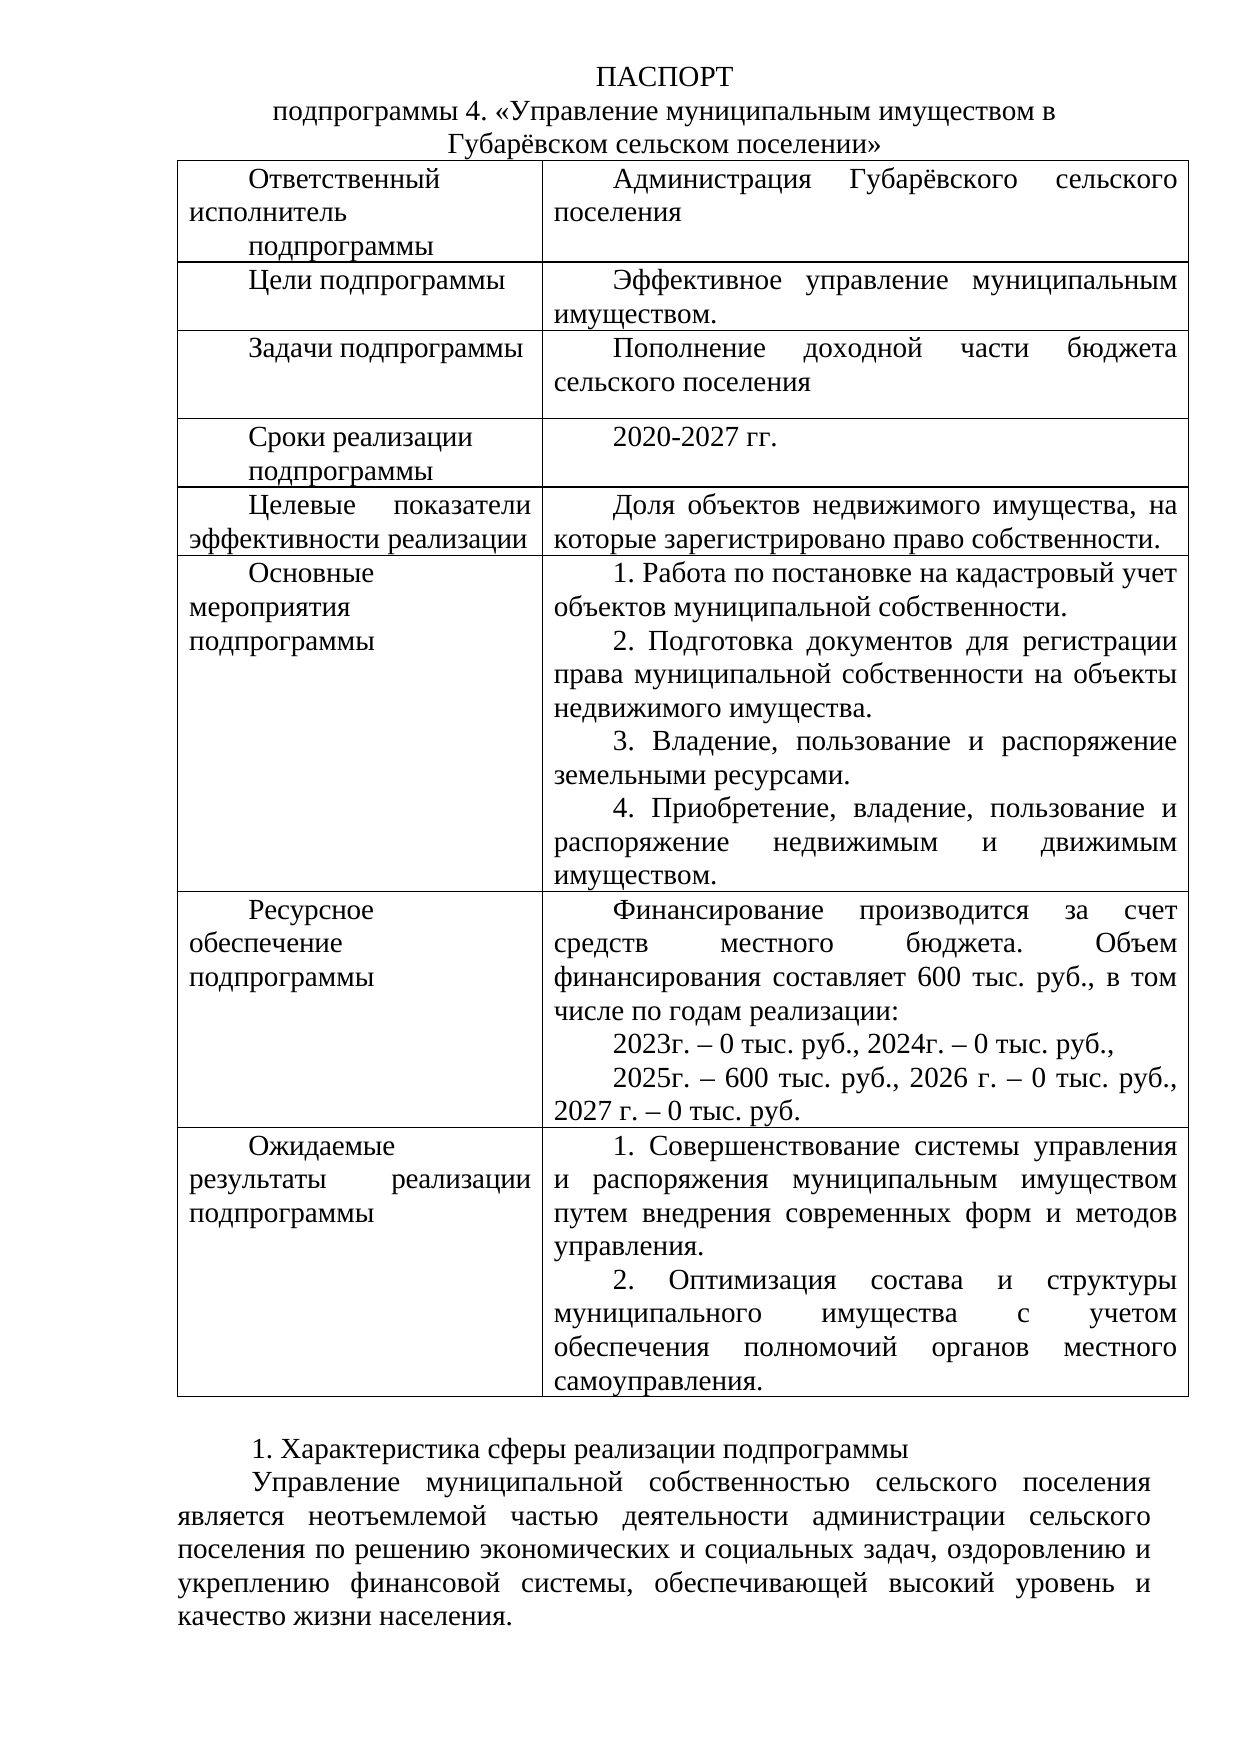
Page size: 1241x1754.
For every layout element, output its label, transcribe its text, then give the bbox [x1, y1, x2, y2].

table_cell Ожидаемые результаты реализации подпрограммы [178, 1128, 542, 1396]
table_header Администрация Губарёвского сельского поселения [543, 161, 1188, 261]
table_cell 2020-2027 гг. [543, 419, 1188, 486]
table_cell Финансирование производится за счет средств местного бюджета. Объем финансирования составляет 600 тыс. руб., в том числе по годам реализации: 2023г. – 0 тыс. руб., 2024г. – 0 тыс. руб., 2025г. – 600 тыс. руб., 2026 г. – 0 тыс. руб., 2027 г. – 0 тыс. руб. [543, 892, 1188, 1127]
table_cell Основные мероприятия подпрограммы [178, 556, 542, 891]
table_cell Ресурсное обеспечение подпрограммы [178, 892, 542, 1127]
text ПАСПОРТ [177, 59, 1152, 93]
text Управление муниципальной собственностью сельского поселения является неотъемлемой частью деятельности администрации сельского поселения по решению экономических и социальных задач, оздоровлению и укреплению финансовой системы, обеспечивающей высокий уровень и качество жизни населения. [177, 1464, 1152, 1632]
table_cell Целевые показатели эффективности реализации [178, 488, 542, 554]
table_cell Сроки реализации подпрограммы [178, 419, 542, 486]
text 1. Характеристика сферы реализации подпрограммы [177, 1431, 1152, 1464]
table_cell Доля объектов недвижимого имущества, на которые зарегистрировано право собственности. [543, 488, 1188, 554]
table_cell Эффективное управление муниципальным имуществом. [543, 263, 1188, 329]
text подпрограммы 4. «Управление муниципальным имуществом в Губарёвском сельском поселении» [177, 93, 1152, 160]
table_cell Задачи подпрограммы [178, 331, 542, 418]
table_cell 1. Совершенствование системы управления и распоряжения муниципальным имуществом путем внедрения современных форм и методов управления. 2. Оптимизация состава и структуры муниципального имущества с учетом обеспечения полномочий органов местного самоуправления. [543, 1128, 1188, 1396]
table_cell 1. Работа по постановке на кадастровый учет объектов муниципальной собственности. 2. Подготовка документов для регистрации права муниципальной собственности на объекты недвижимого имущества. 3. Владение, пользование и распоряжение земельными ресурсами. 4. Приобретение, владение, пользование и распоряжение недвижимым и движимым имуществом. [543, 556, 1188, 891]
table_cell Цели подпрограммы [178, 263, 542, 329]
table_cell Пополнение доходной части бюджета сельского поселения [543, 331, 1188, 418]
